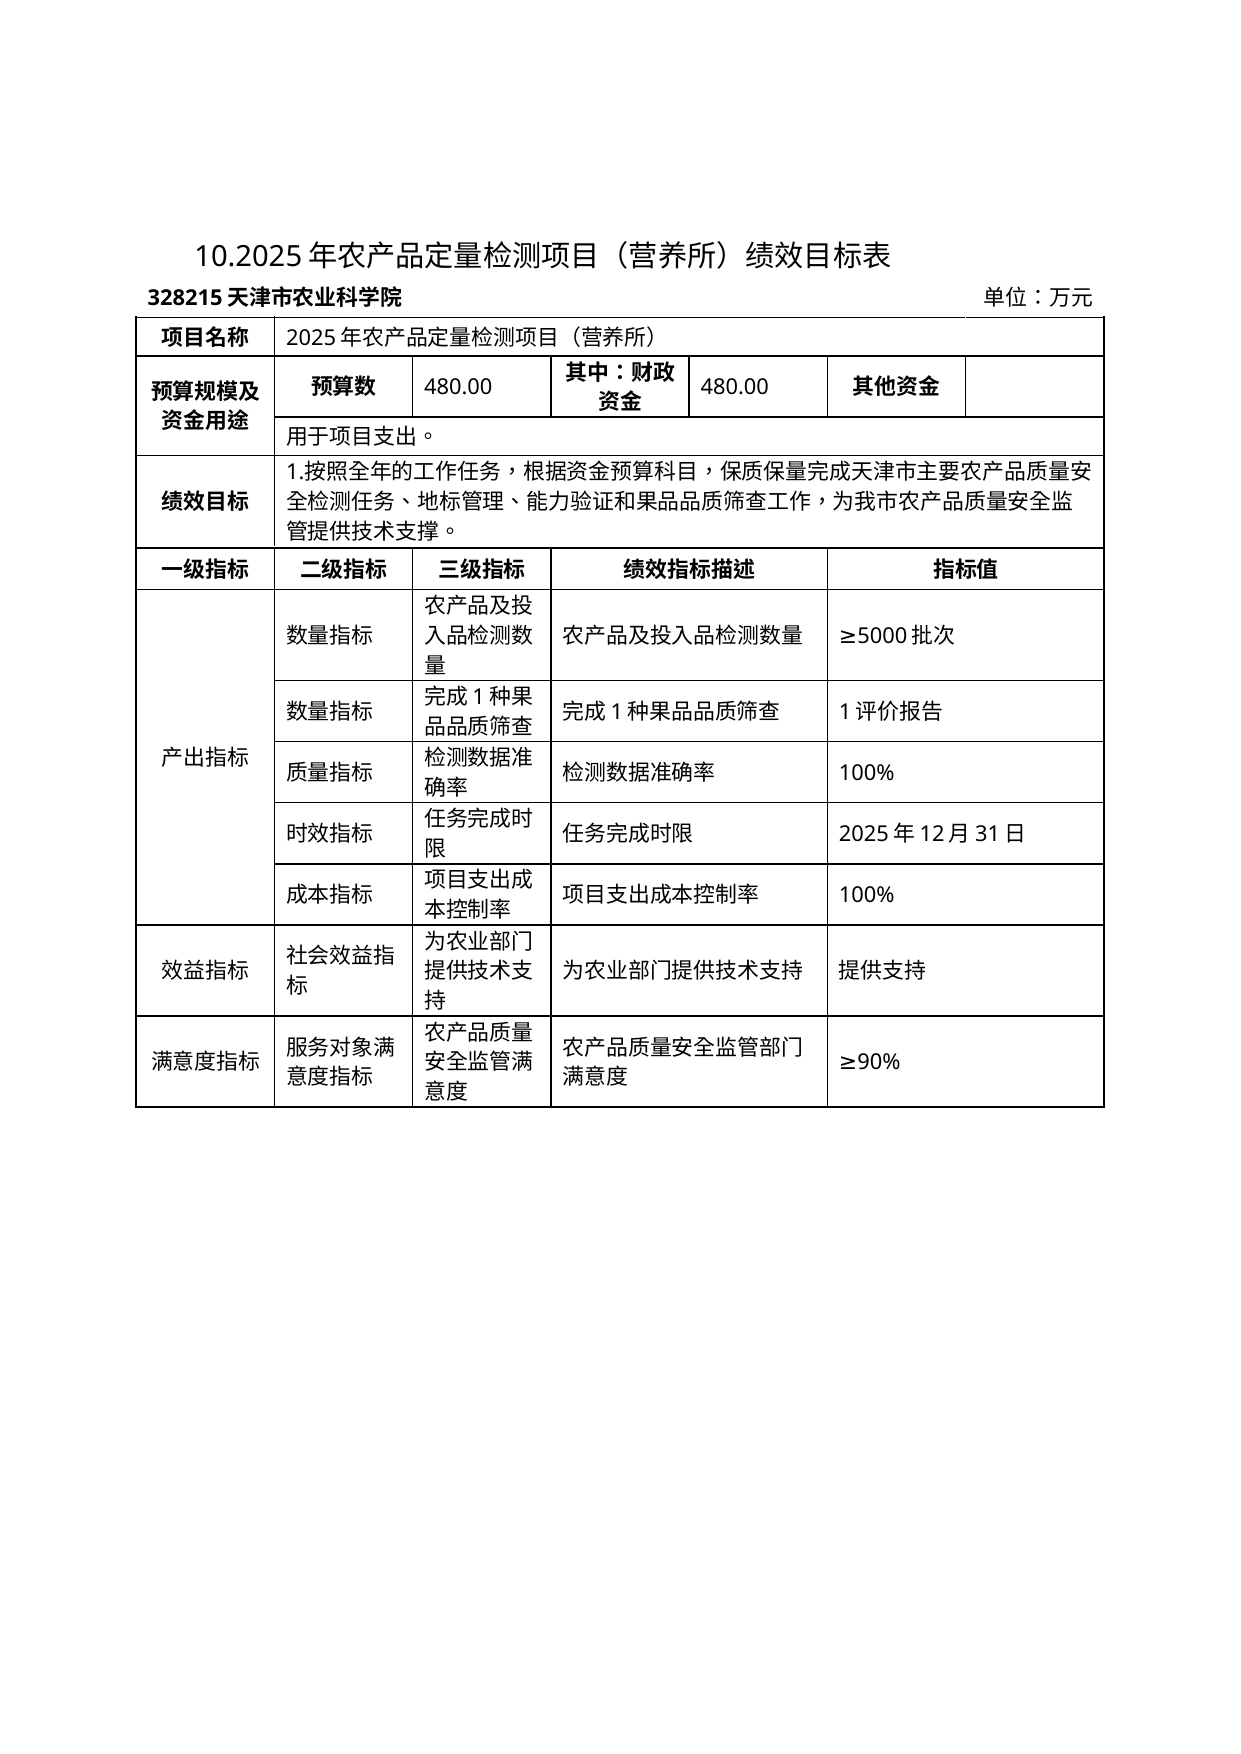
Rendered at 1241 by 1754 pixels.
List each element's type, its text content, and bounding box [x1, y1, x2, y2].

table_cell 用于项目支出。 [275, 418, 1103, 454]
table_header 二级指标 [275, 549, 412, 588]
table_cell 项目名称 [137, 318, 274, 355]
table_cell 完成1种果品品质筛查 [413, 681, 550, 741]
table_cell 其他资金 [828, 357, 965, 416]
table_header 328215天津市农业科学院 [137, 277, 965, 316]
text 10.2025年农产品定量检测项目（营养所）绩效目标表 [136, 235, 1104, 275]
table_cell 提供支持 [828, 926, 1103, 1015]
table_cell 1.按照全年的工作任务，根据资金预算科目，保质保量完成天津市主要农产品质量安全检测任务、地标管理、能力验证和果品品质筛查工作，为我市农产品质量安全监管提供技术支撑。 [275, 456, 1103, 545]
table_cell 质量指标 [275, 742, 412, 802]
table_cell 100% [828, 865, 1103, 924]
table_cell 2025年农产品定量检测项目（营养所） [275, 318, 1103, 355]
table_cell 480.00 [690, 357, 827, 416]
table_cell 为农业部门提供技术支持 [413, 926, 550, 1015]
table_cell 产出指标 [137, 590, 274, 924]
table_cell ≥5000批次 [828, 590, 1103, 679]
table_cell 满意度指标 [137, 1017, 274, 1106]
table_cell 任务完成时限 [413, 803, 550, 863]
table_cell 预算数 [275, 357, 412, 416]
table_cell 时效指标 [275, 803, 412, 863]
table_cell 成本指标 [275, 865, 412, 924]
table_cell 农产品质量安全监管满意度 [413, 1017, 550, 1106]
table_header 指标值 [828, 549, 1103, 588]
table_cell 数量指标 [275, 590, 412, 679]
table_cell [966, 357, 1103, 416]
table_cell ≥90% [828, 1017, 1103, 1106]
table_cell 农产品及投入品检测数量 [413, 590, 550, 679]
table_cell 项目支出成本控制率 [413, 865, 550, 924]
table_cell 1评价报告 [828, 681, 1103, 741]
table_cell 农产品质量安全监管部门满意度 [552, 1017, 827, 1106]
table_cell 检测数据准确率 [413, 742, 550, 802]
table_header 绩效指标描述 [552, 549, 827, 588]
table_cell 绩效目标 [137, 456, 274, 545]
table_cell 数量指标 [275, 681, 412, 741]
table_cell 100% [828, 742, 1103, 802]
table_cell 完成1种果品品质筛查 [552, 681, 827, 741]
table_cell 为农业部门提供技术支持 [552, 926, 827, 1015]
table_header 一级指标 [137, 549, 274, 588]
table_cell 服务对象满意度指标 [275, 1017, 412, 1106]
table_cell 社会效益指标 [275, 926, 412, 1015]
table_cell 2025年12月31日 [828, 803, 1103, 863]
table_cell 项目支出成本控制率 [552, 865, 827, 924]
table_cell 其中：财政 资金 [552, 357, 688, 416]
table_cell 农产品及投入品检测数量 [552, 590, 827, 679]
table_cell 480.00 [413, 357, 550, 416]
table_cell 检测数据准确率 [552, 742, 827, 802]
table_cell 预算规模及资金用途 [137, 357, 274, 454]
table_header 三级指标 [413, 549, 550, 588]
table_header 单位：万元 [966, 277, 1103, 316]
table_cell 效益指标 [137, 926, 274, 1015]
table_cell 任务完成时限 [552, 803, 827, 863]
